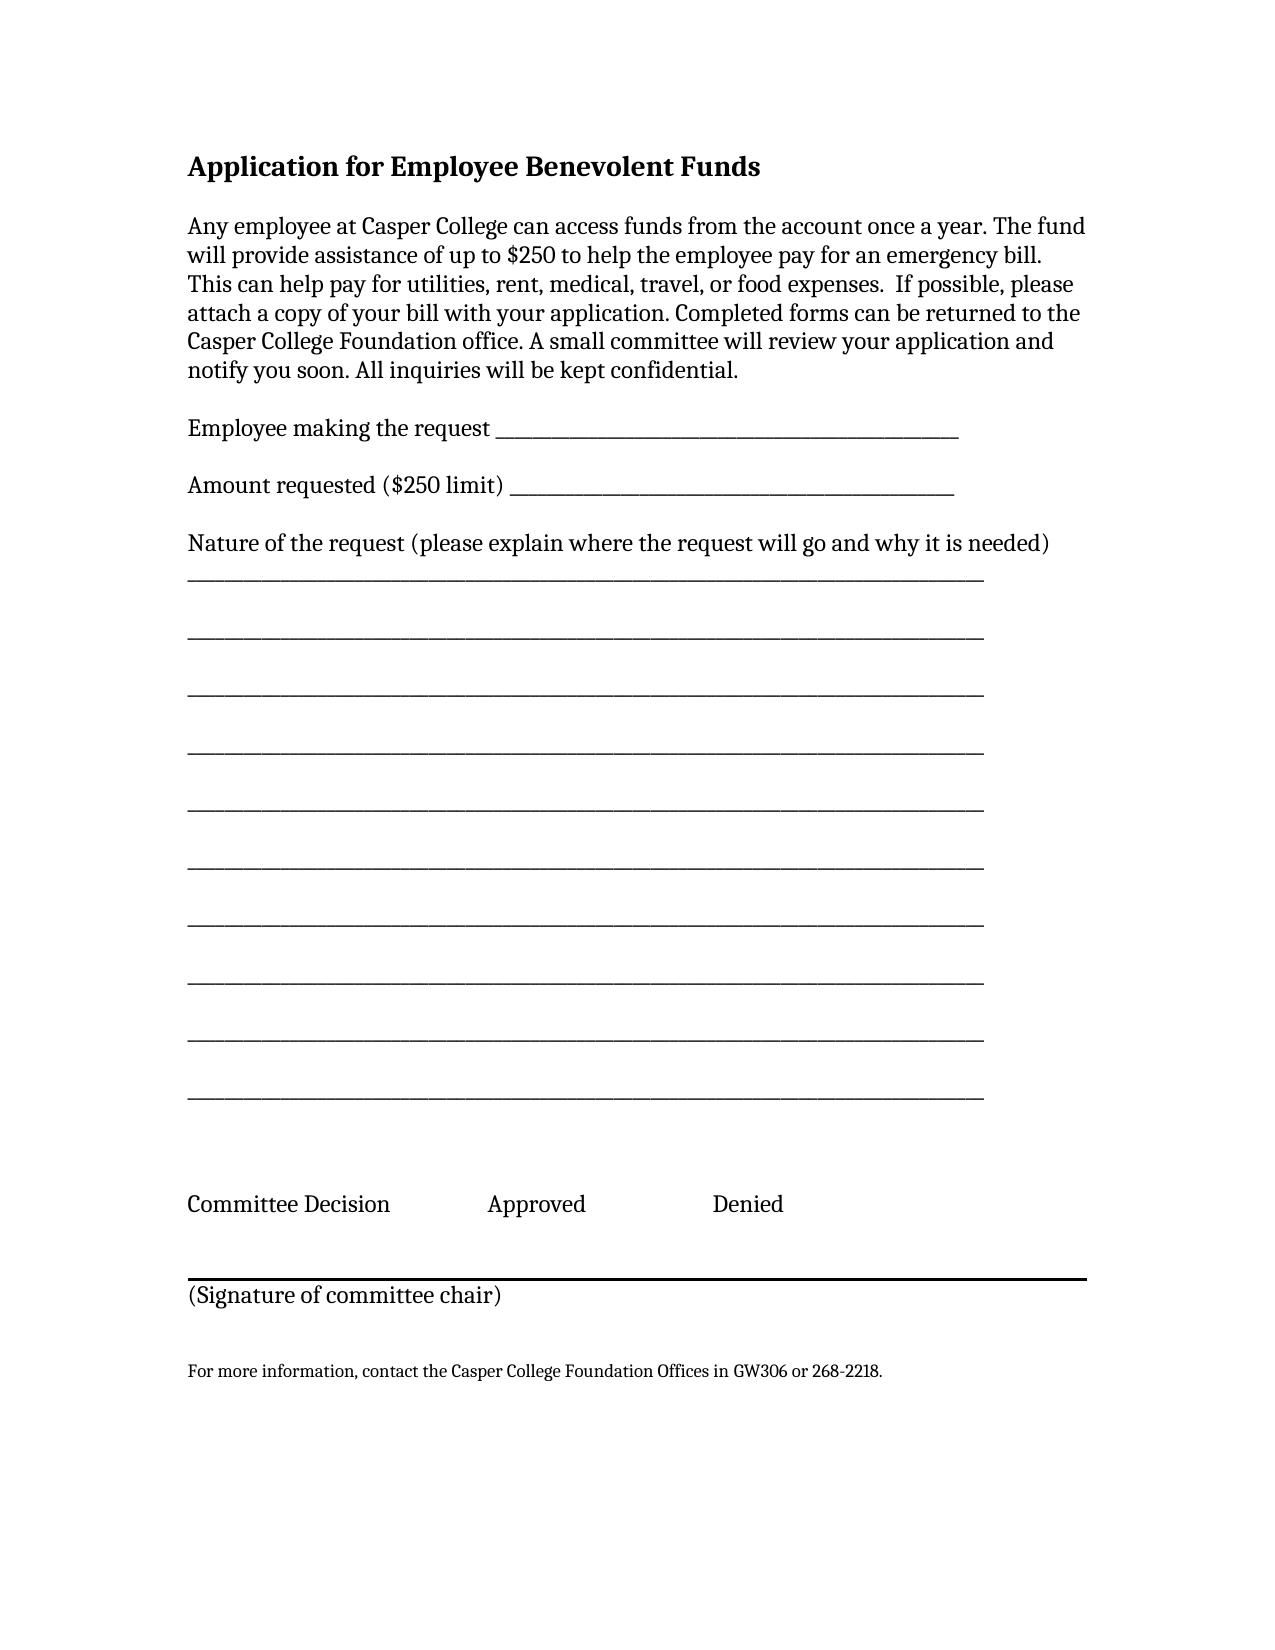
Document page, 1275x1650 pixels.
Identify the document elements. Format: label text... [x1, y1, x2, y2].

text ______________________________________________________________________________________ [187, 845, 1087, 873]
text ______________________________________________________________________________________ [187, 615, 1087, 643]
text ______________________________________________________________________________________ [187, 787, 1087, 816]
text ______________________________________________________________________________________ [187, 1075, 1087, 1103]
text Nature of the request (please explain where the request will go and why it is needed) [187, 528, 1087, 557]
text For more information, contact the Casper College Foundation Offices in GW306 or 268-2218. [187, 1360, 1087, 1382]
text ______________________________________________________________________________________ [187, 960, 1087, 988]
text Any employee at Casper College can access funds from the account once a year. The fund will provide assistance of up to $250 to help the employee pay for an emergency bill. This can help pay for utilities, rent, medical, travel, or food expenses. If possible, please attach a copy of your bill with your application. Completed forms can be returned to the Casper College Foundation office. A small committee will review your application and notify you soon. All inquiries will be kept confidential. [187, 212, 1087, 385]
text Committee Decision Approved Denied [187, 1190, 1087, 1218]
text (Signature of committee chair) [187, 1281, 1087, 1310]
text ______________________________________________________________________________________ [187, 557, 1087, 586]
text ______________________________________________________________________________________ [187, 1017, 1087, 1046]
text ______________________________________________________________________________________ [187, 902, 1087, 931]
text Application for Employee Benevolent Funds [187, 150, 1087, 183]
text ______________________________________________________________________________________ [187, 672, 1087, 701]
text ______________________________________________________________________________________ [187, 730, 1087, 758]
text Amount requested ($250 limit) ________________________________________________ [187, 471, 1087, 500]
text Employee making the request __________________________________________________ [187, 413, 1087, 442]
